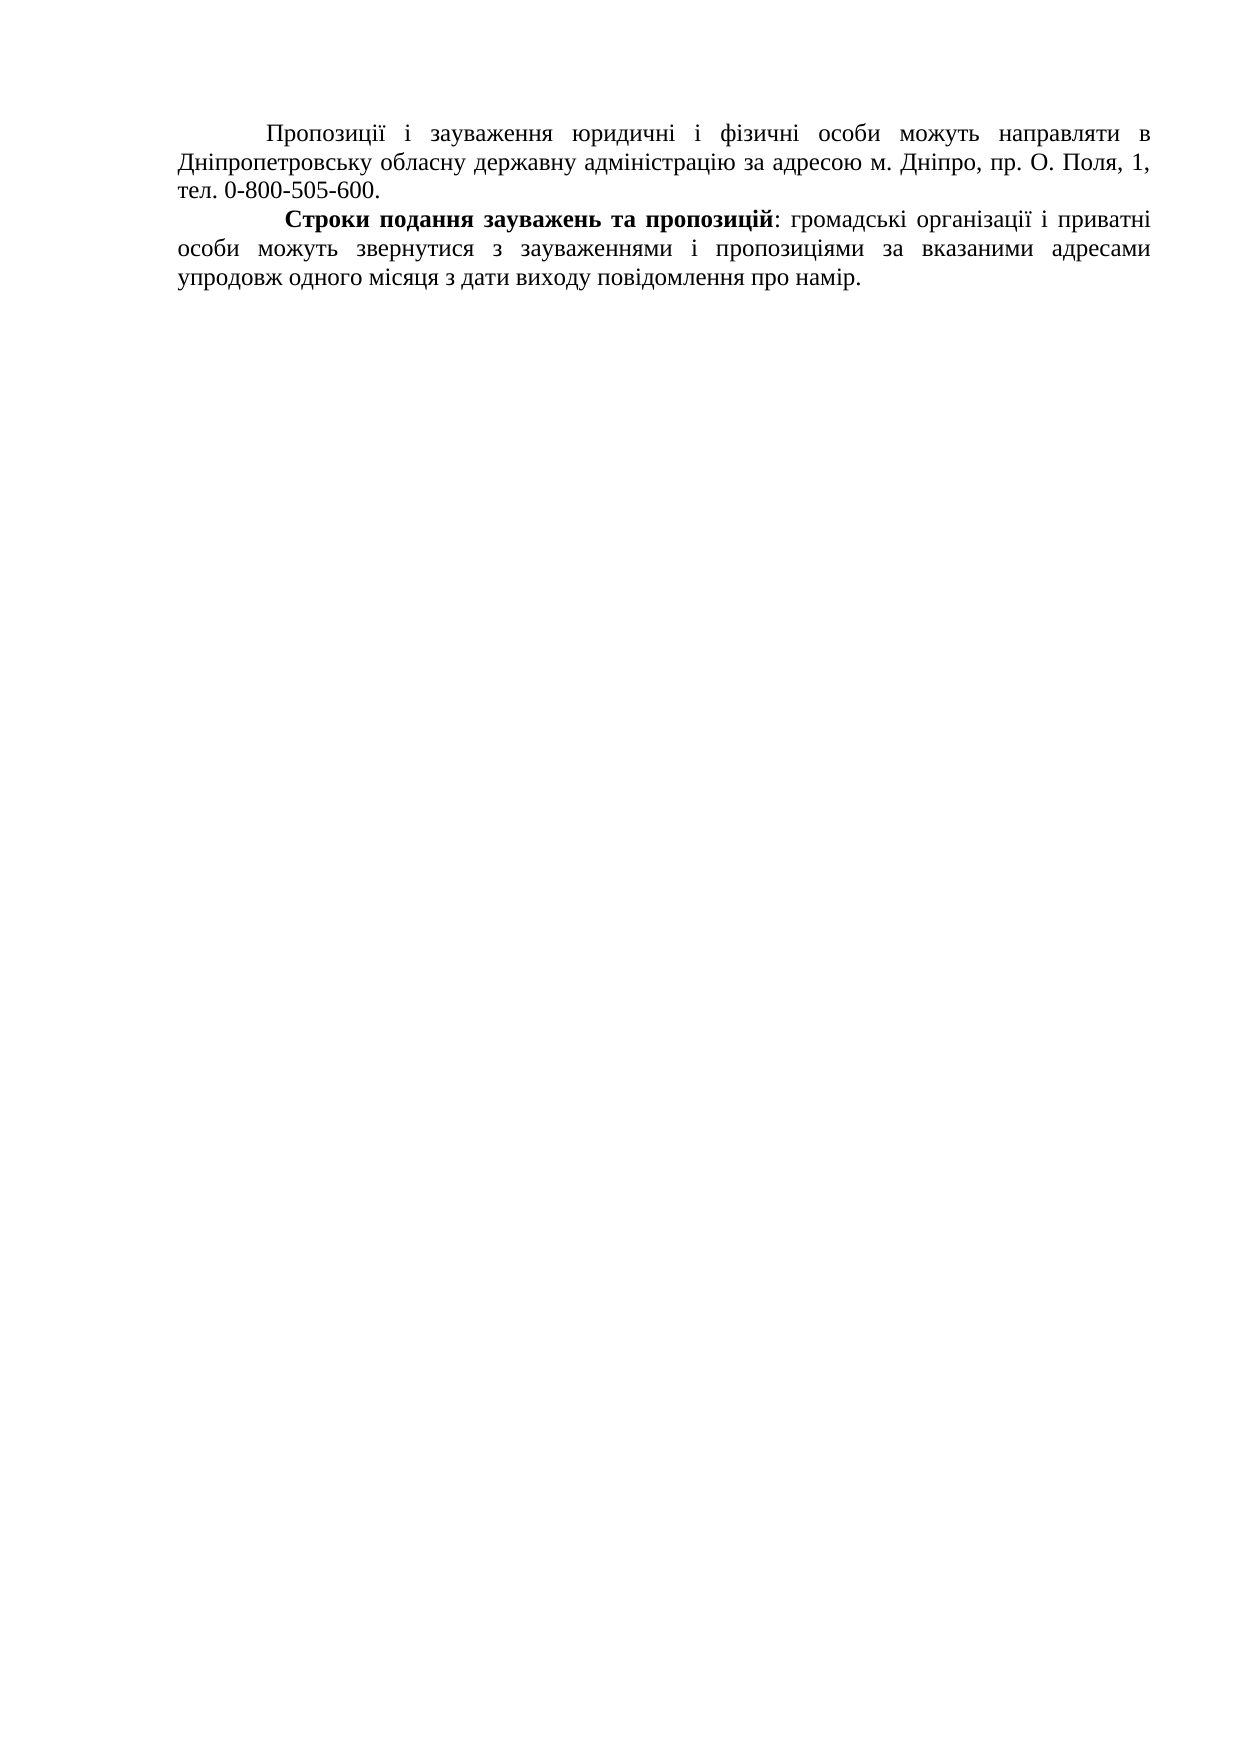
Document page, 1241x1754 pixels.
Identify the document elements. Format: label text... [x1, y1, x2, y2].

text Строки подання зауважень та пропозицій: громадські організації і приватні особи можуть звернутися з зауваженнями і пропозиціями за вказаними адресами упродовж одного місяця з дати виходу повідомлення про намір. [177, 204, 1152, 291]
text Пропозиції і зауваження юридичні і фізичні особи можуть направляти в Дніпропетровську обласну державну адміністрацію за адресою м. Дніпро, пр. О. Поля, 1, тел. 0-800-505-600. [177, 118, 1152, 204]
